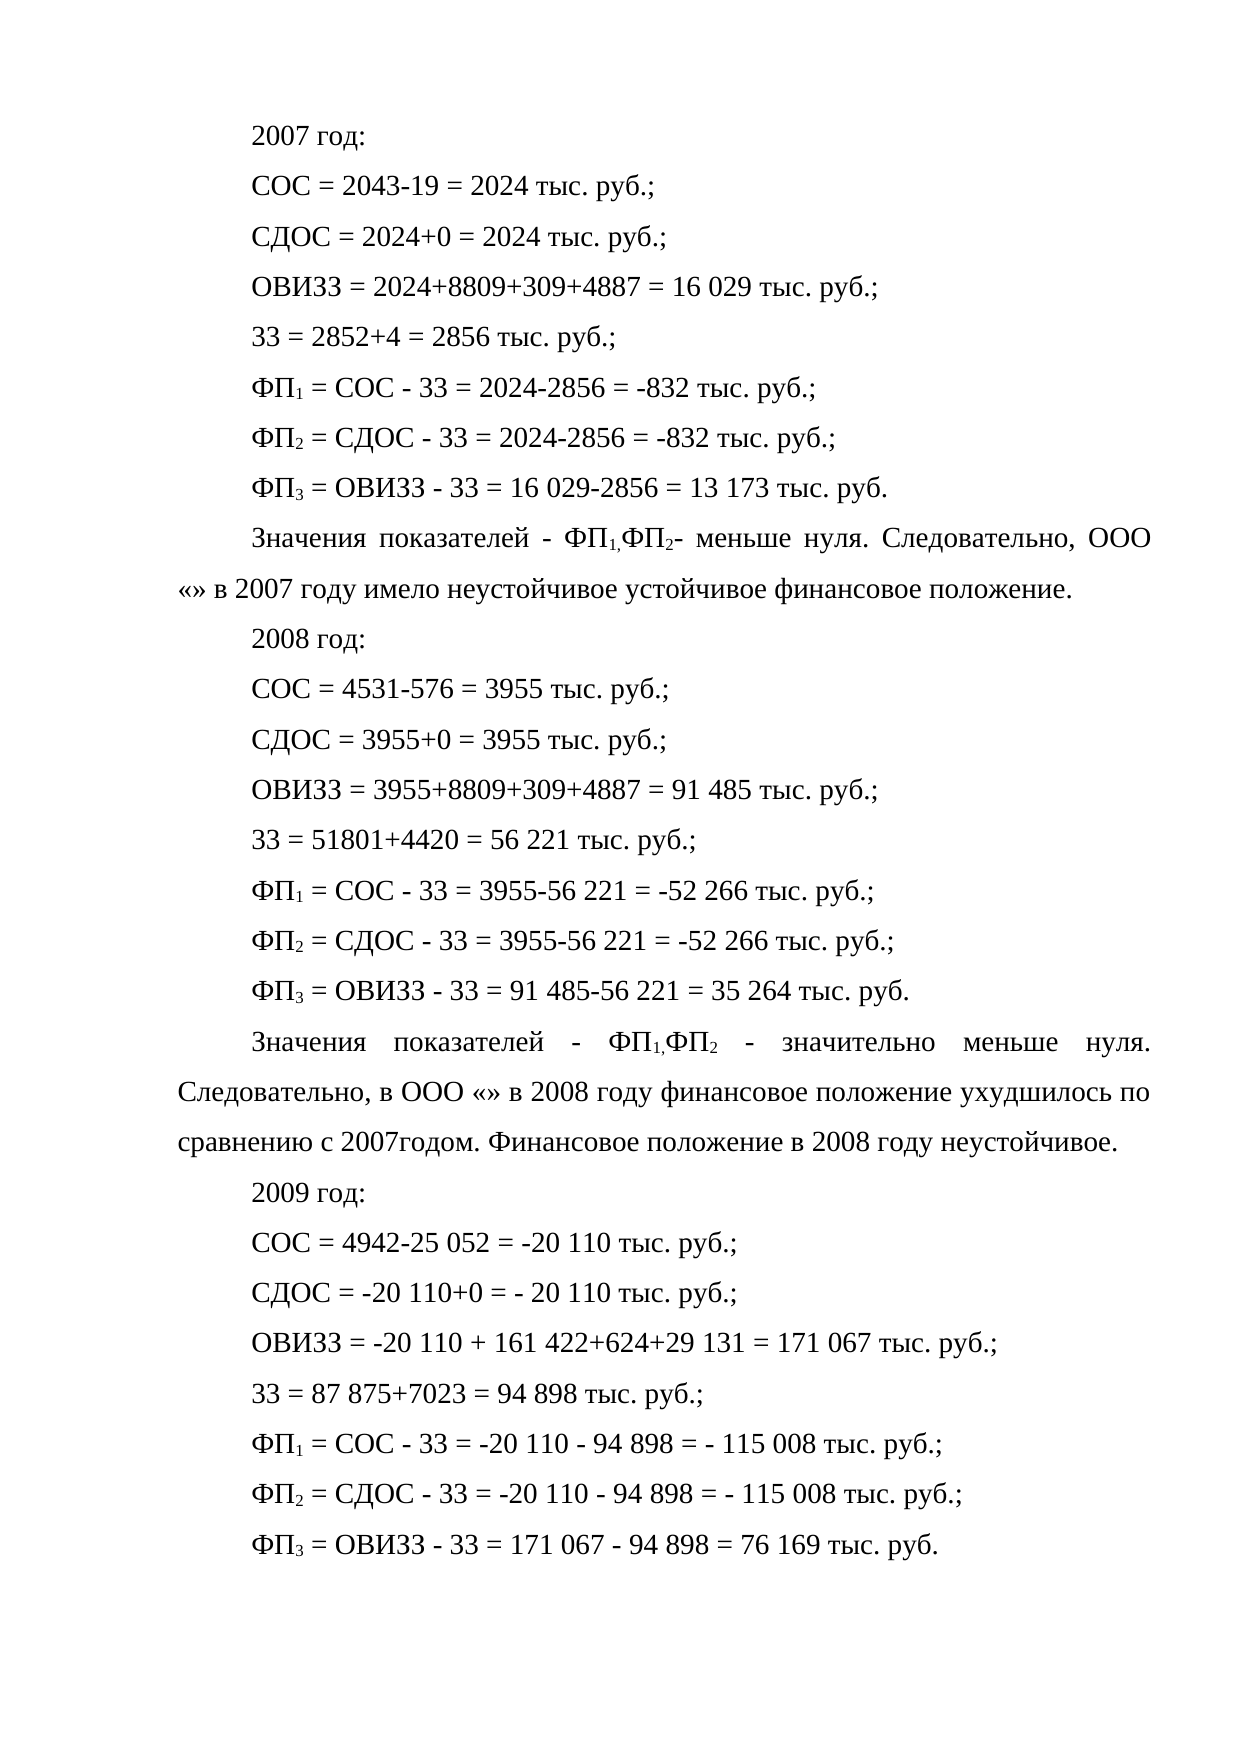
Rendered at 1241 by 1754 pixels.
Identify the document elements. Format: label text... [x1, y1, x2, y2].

text ФП3 = ОВИЗЗ - 33 = 16 029-2856 = 13 173 тыс. руб. [177, 470, 1152, 504]
text ФП2 = СДОС - 33 = 2024-2856 = -832 тыс. руб.; [177, 420, 1152, 453]
text ФП1 = СОС - 33 = 3955-56 221 = -52 266 тыс. руб.; [177, 873, 1152, 906]
text ФП2 = СДОС - 33 = -20 110 - 94 898 = - 115 008 тыс. руб.; [177, 1477, 1152, 1510]
text 2008 год: [177, 621, 1152, 655]
text СДОС = 3955+0 = 3955 тыс. руб.; [177, 722, 1152, 755]
text 2007 год: [177, 118, 1152, 152]
text 33 = 51801+4420 = 56 221 тыс. руб.; [177, 822, 1152, 856]
text СДОС = 2024+0 = 2024 тыс. руб.; [177, 219, 1152, 252]
text СДОС = -20 110+0 = - 20 110 тыс. руб.; [177, 1275, 1152, 1309]
text Значения показателей - ФП1,ФП2- меньше нуля. Следовательно, ООО «» в 2007 году имело неустойчивое устойчивое финансовое положение. [177, 521, 1152, 604]
text ОВИЗЗ = -20 110 + 161 422+624+29 131 = 171 067 тыс. руб.; [177, 1326, 1152, 1359]
text 33 = 87 875+7023 = 94 898 тыс. руб.; [177, 1376, 1152, 1409]
text ФП2 = СДОС - 33 = 3955-56 221 = -52 266 тыс. руб.; [177, 923, 1152, 957]
text ФП3 = ОВИЗЗ - 33 = 91 485-56 221 = 35 264 тыс. руб. [177, 973, 1152, 1007]
text ФП3 = ОВИЗЗ - 33 = 171 067 - 94 898 = 76 169 тыс. руб. [177, 1527, 1152, 1560]
text ОВИЗЗ = 2024+8809+309+4887 = 16 029 тыс. руб.; [177, 269, 1152, 303]
text СОС = 4531-576 = 3955 тыс. руб.; [177, 672, 1152, 705]
text СОС = 4942-25 052 = -20 110 тыс. руб.; [177, 1225, 1152, 1258]
text СОС = 2043-19 = 2024 тыс. руб.; [177, 168, 1152, 202]
text 2009 год: [177, 1175, 1152, 1208]
text ФП1 = СОС - 33 = -20 110 - 94 898 = - 115 008 тыс. руб.; [177, 1426, 1152, 1460]
text Значения показателей - ФП1,ФП2 - значительно меньше нуля. Следовательно, в ООО «» в 2008 году финансовое положение ухудшилось по сравнению с 2007годом. Финансовое положение в 2008 году неустойчивое. [177, 1024, 1152, 1158]
text ФП1 = СОС - 33 = 2024-2856 = -832 тыс. руб.; [177, 370, 1152, 403]
text ОВИЗЗ = 3955+8809+309+4887 = 91 485 тыс. руб.; [177, 772, 1152, 806]
text 33 = 2852+4 = 2856 тыс. руб.; [177, 319, 1152, 353]
